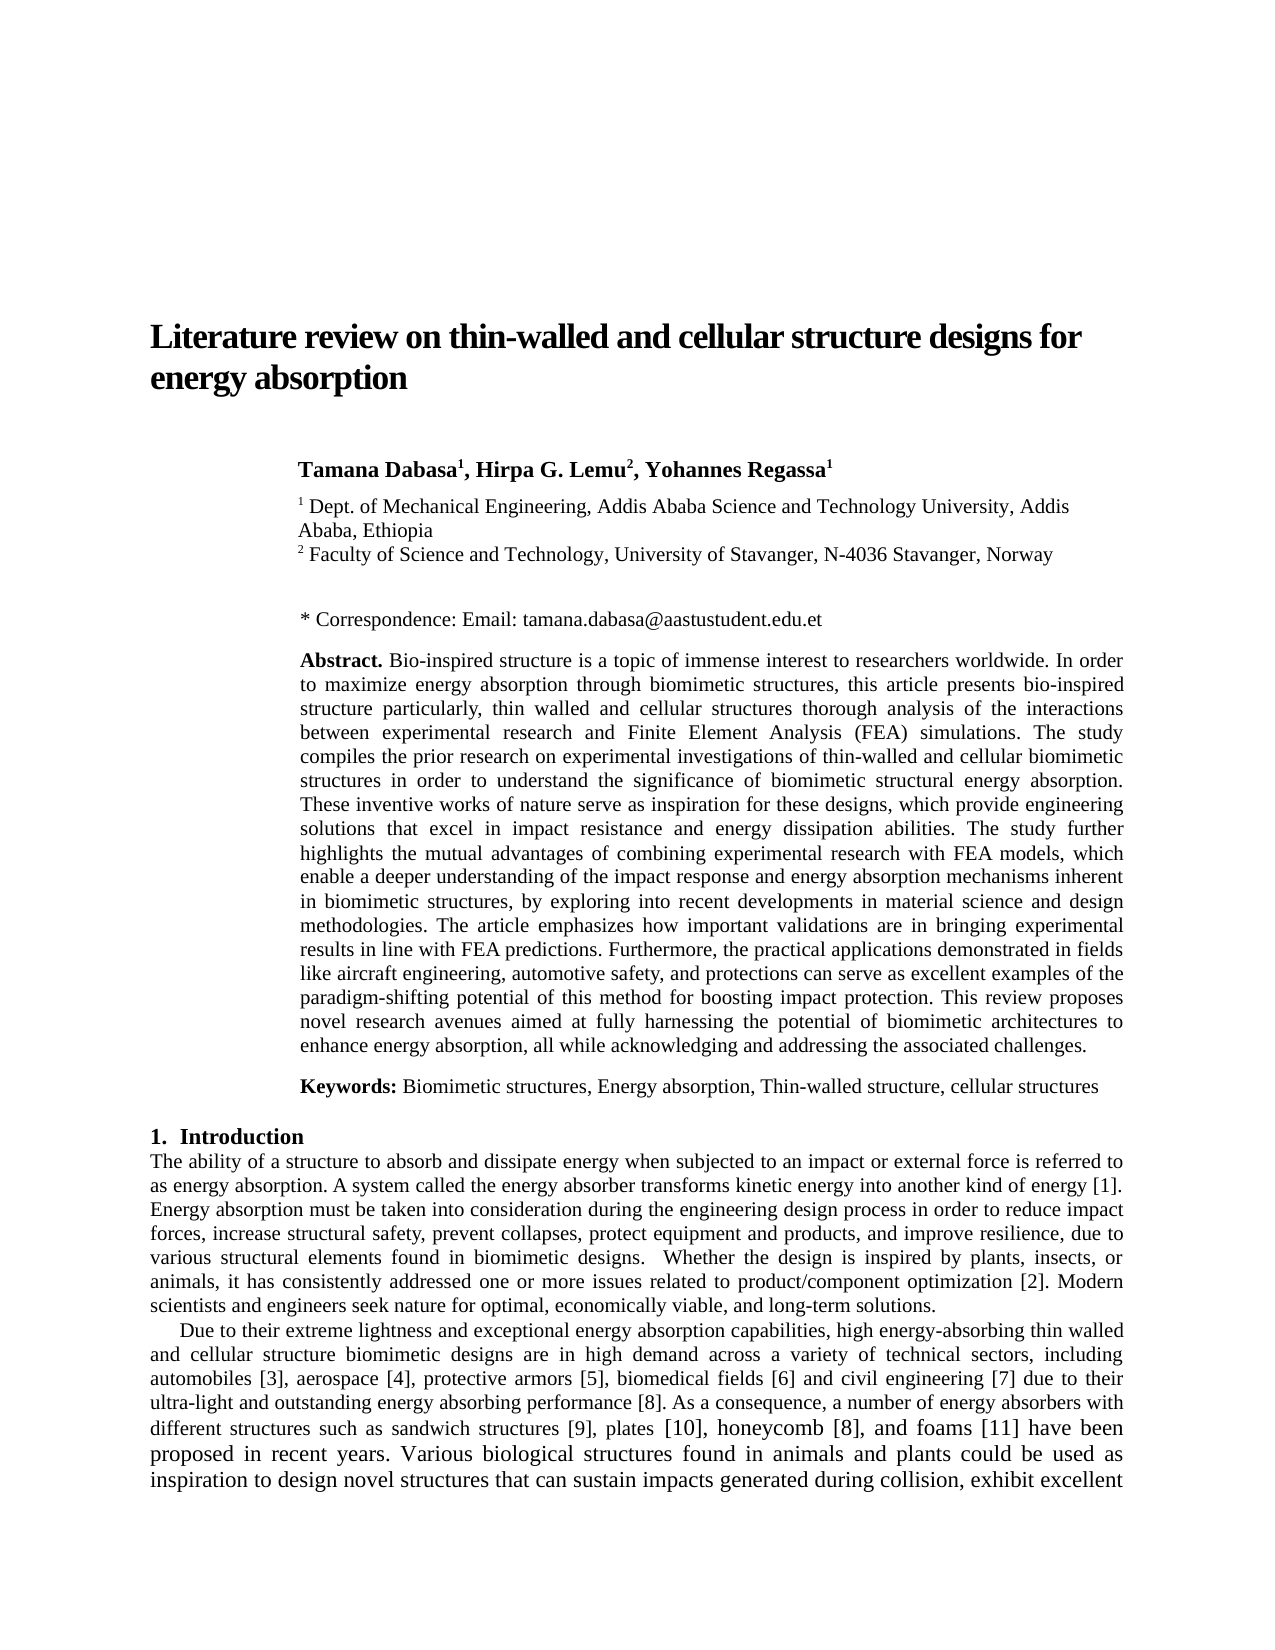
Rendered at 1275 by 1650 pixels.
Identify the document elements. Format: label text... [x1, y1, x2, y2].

text 1 Dept. of Mechanical Engineering, Addis Ababa Science and Technology University, Addis Ababa, Ethiopia [298, 494, 1125, 542]
title Literature review on thin-walled and cellular structure designs for energy absorption [150, 315, 1125, 397]
text Keywords: Biomimetic structures, Energy absorption, Thin-walled structure, cellular structures [300, 1074, 1125, 1098]
list Introduction [150, 1123, 1125, 1149]
text 2 Faculty of Science and Technology, University of Stavanger, N-4036 Stavanger, Norway [298, 542, 1125, 566]
text * Correspondence: Email: tamana.dabasa@aastustudent.edu.et [300, 607, 1125, 631]
text The ability of a structure to absorb and dissipate energy when subjected to an impact or external force is referred to as energy absorption. A system called the energy absorber transforms kinetic energy into another kind of energy [1]. Energy absorption must be taken into consideration during the engineering design process in order to reduce impact forces, increase structural safety, prevent collapses, protect equipment and products, and improve resilience, due to various structural elements found in biomimetic designs. Whether the design is inspired by plants, insects, or animals, it has consistently addressed one or more issues related to product/component optimization [2]. Modern scientists and engineers seek nature for optimal, economically viable, and long-term solutions. [150, 1149, 1125, 1317]
text Tamana Dabasa1, Hirpa G. Lemu2, Yohannes Regassa1 [298, 456, 1125, 482]
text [150, 1317, 1125, 1493]
text Abstract. Bio-inspired structure is a topic of immense interest to researchers worldwide. In order to maximize energy absorption through biomimetic structures, this article presents bio-inspired structure particularly, thin walled and cellular structures thorough analysis of the interactions between experimental research and Finite Element Analysis (FEA) simulations. The study compiles the prior research on experimental investigations of thin-walled and cellular biomimetic structures in order to understand the significance of biomimetic structural energy absorption. These inventive works of nature serve as inspiration for these designs, which provide engineering solutions that excel in impact resistance and energy dissipation abilities. The study further highlights the mutual advantages of combining experimental research with FEA models, which enable a deeper understanding of the impact response and energy absorption mechanisms inherent in biomimetic structures, by exploring into recent developments in material science and design methodologies. The article emphasizes how important validations are in bringing experimental results in line with FEA predictions. Furthermore, the practical applications demonstrated in fields like aircraft engineering, automotive safety, and protections can serve as excellent examples of the paradigm-shifting potential of this method for boosting impact protection. This review proposes novel research avenues aimed at fully harnessing the potential of biomimetic architectures to enhance energy absorption, all while acknowledging and addressing the associated challenges. [300, 648, 1125, 1057]
